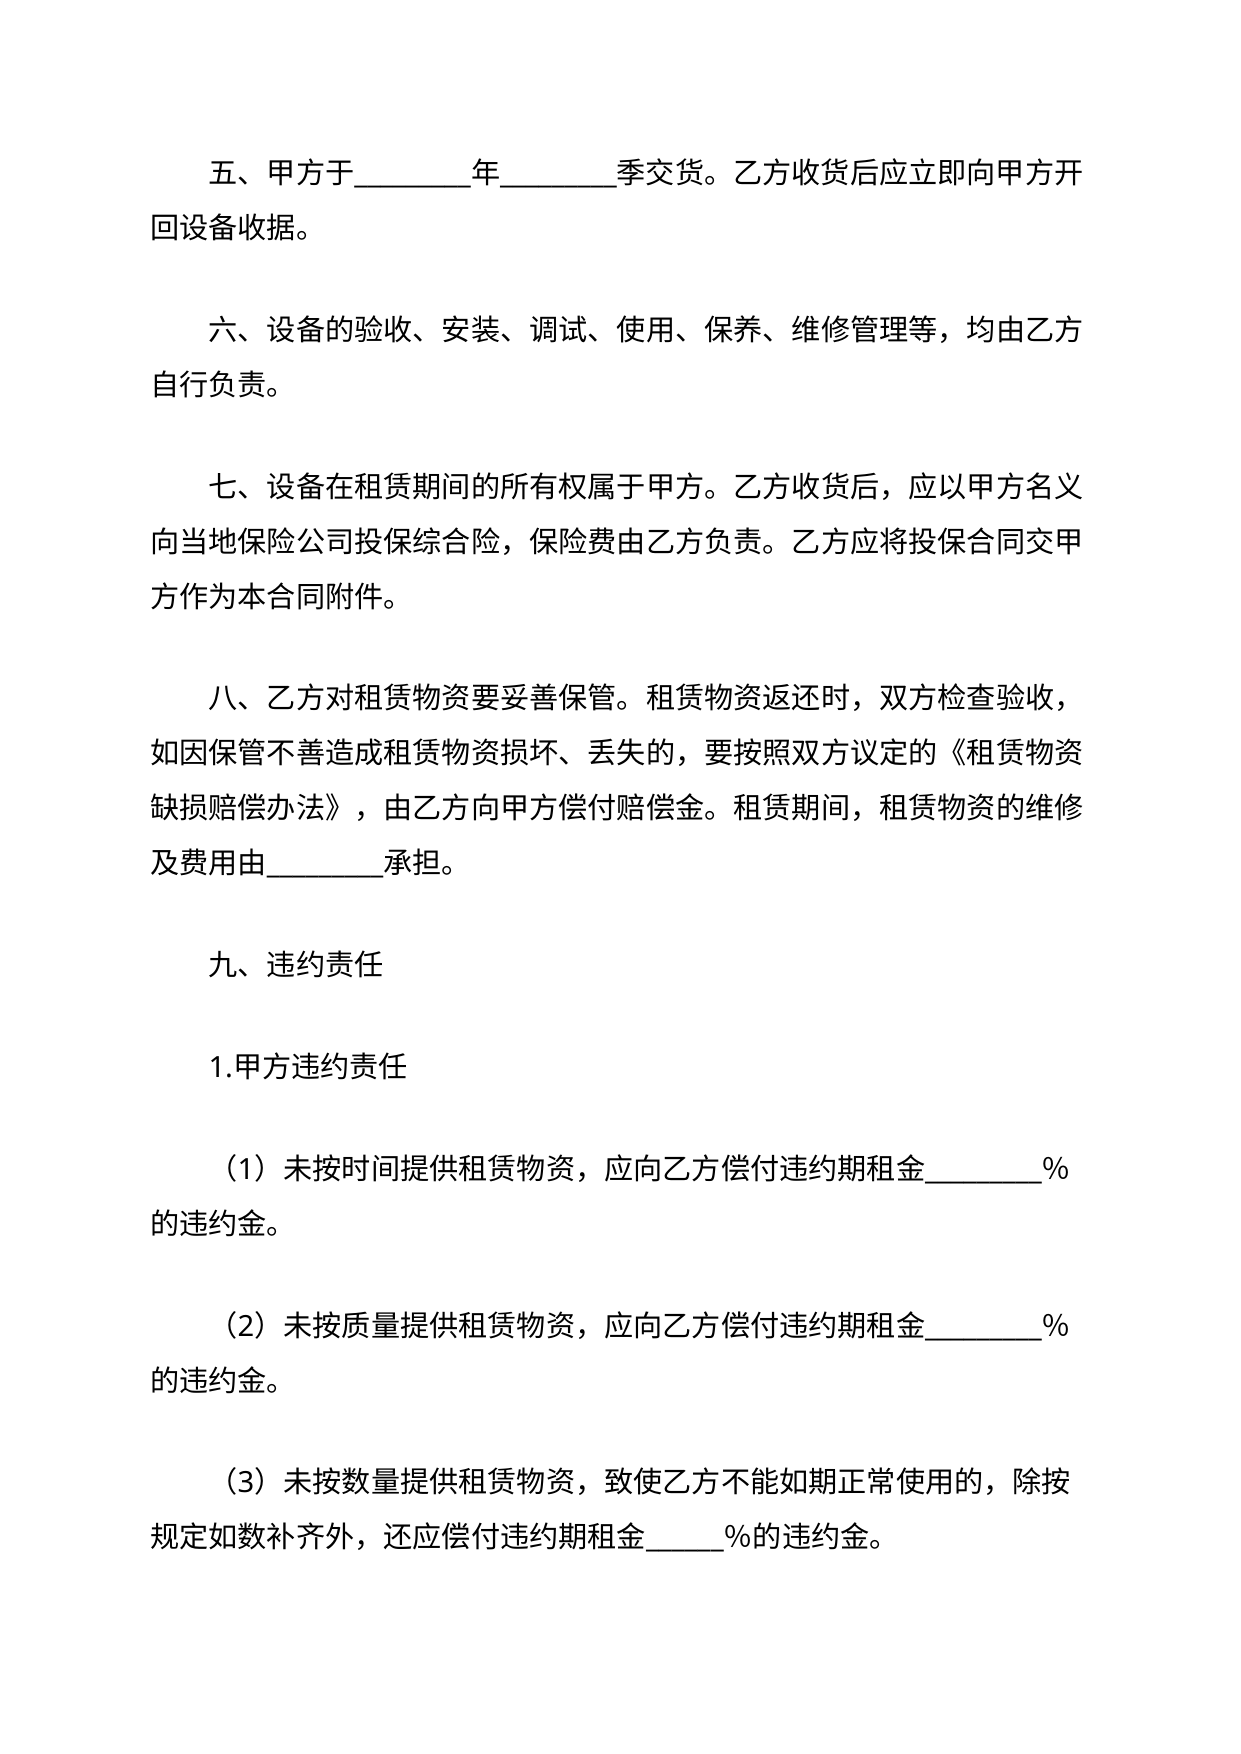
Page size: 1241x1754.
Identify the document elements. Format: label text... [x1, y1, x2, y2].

text 五、甲方于_________年_________季交货。乙方收货后应立即向甲方开回设备收据。 [150, 150, 1090, 247]
text 九、违约责任 [150, 942, 1090, 984]
text 八、乙方对租赁物资要妥善保管。租赁物资返还时，双方检查验收，如因保管不善造成租赁物资损坏、丢失的，要按照双方议定的《租赁物资缺损赔偿办法》，由乙方向甲方偿付赔偿金。租赁期间，租赁物资的维修及费用由_________承担。 [150, 675, 1090, 882]
text 六、设备的验收、安装、调试、使用、保养、维修管理等，均由乙方自行负责。 [150, 307, 1090, 404]
text （1）未按时间提供租赁物资，应向乙方偿付违约期租金_________％的违约金。 [150, 1145, 1090, 1243]
text （3）未按数量提供租赁物资，致使乙方不能如期正常使用的，除按规定如数补齐外，还应偿付违约期租金______％的违约金。 [150, 1459, 1090, 1556]
text 1.甲方违约责任 [150, 1043, 1090, 1086]
text 七、设备在租赁期间的所有权属于甲方。乙方收货后，应以甲方名义向当地保险公司投保综合险，保险费由乙方负责。乙方应将投保合同交甲方作为本合同附件。 [150, 463, 1090, 616]
text （2）未按质量提供租赁物资，应向乙方偿付违约期租金_________％的违约金。 [150, 1302, 1090, 1399]
